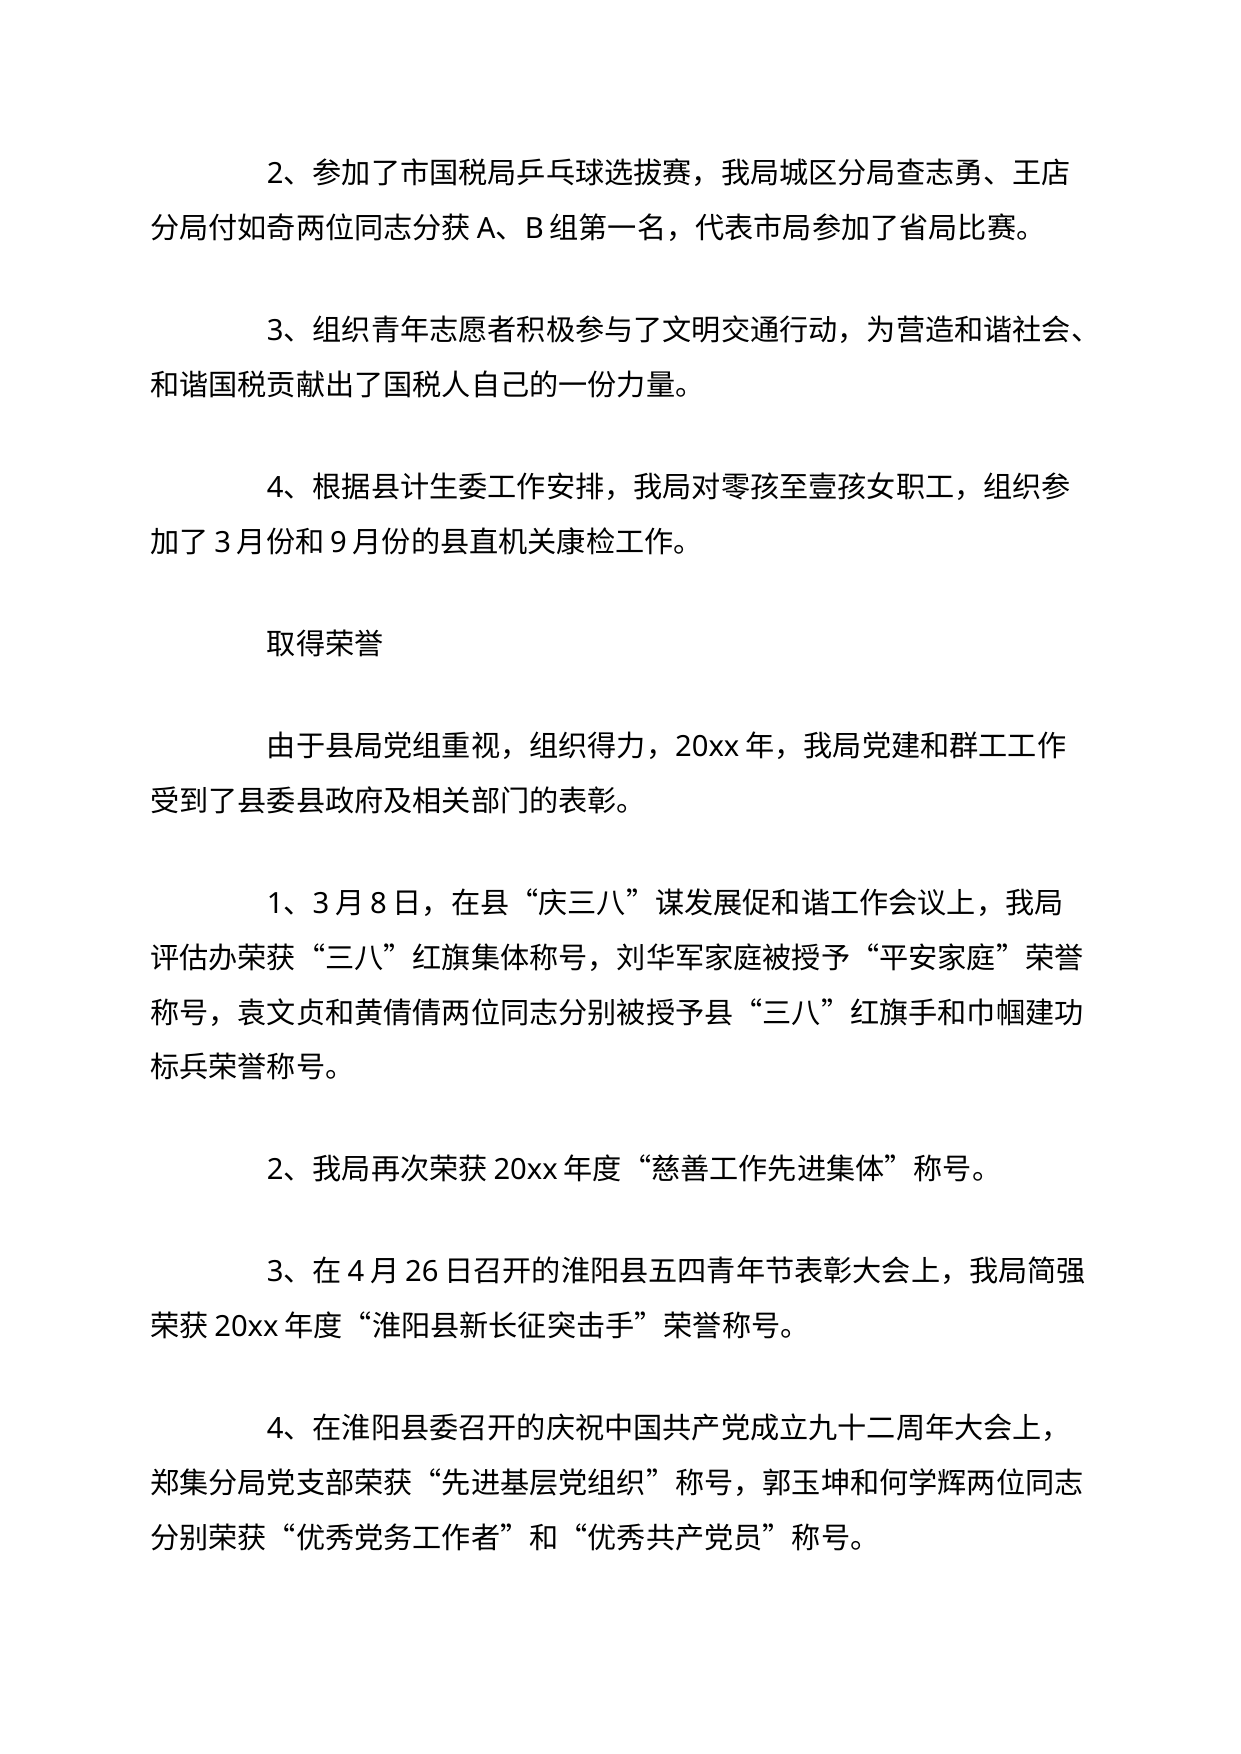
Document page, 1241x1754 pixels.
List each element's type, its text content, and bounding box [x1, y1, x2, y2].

text 由于县局党组重视，组织得力，20xx年，我局党建和群工工作受到了县委县政府及相关部门的表彰。 [150, 722, 1090, 820]
text 3、在4月26日召开的淮阳县五四青年节表彰大会上，我局简强荣获20xx年度“淮阳县新长征突击手”荣誉称号。 [150, 1248, 1090, 1345]
text 2、参加了市国税局乒乓球选拔赛，我局城区分局查志勇、王店分局付如奇两位同志分获A、B组第一名，代表市局参加了省局比赛。 [150, 150, 1090, 247]
text 1、3月8日，在县“庆三八”谋发展促和谐工作会议上，我局评估办荣获“三八”红旗集体称号，刘华军家庭被授予“平安家庭”荣誉称号，袁文贞和黄倩倩两位同志分别被授予县“三八”红旗手和巾帼建功标兵荣誉称号。 [150, 879, 1090, 1086]
text 4、根据县计生委工作安排，我局对零孩至壹孩女职工，组织参加了3月份和9月份的县直机关康检工作。 [150, 464, 1090, 561]
text 取得荣誉 [150, 621, 1090, 663]
text 3、组织青年志愿者积极参与了文明交通行动，为营造和谐社会、和谐国税贡献出了国税人自己的一份力量。 [150, 307, 1090, 404]
text 4、在淮阳县委召开的庆祝中国共产党成立九十二周年大会上，郑集分局党支部荣获“先进基层党组织”称号，郭玉坤和何学辉两位同志分别荣获“优秀党务工作者”和“优秀共产党员”称号。 [150, 1405, 1090, 1557]
text 2、我局再次荣获20xx年度“慈善工作先进集体”称号。 [150, 1146, 1090, 1188]
